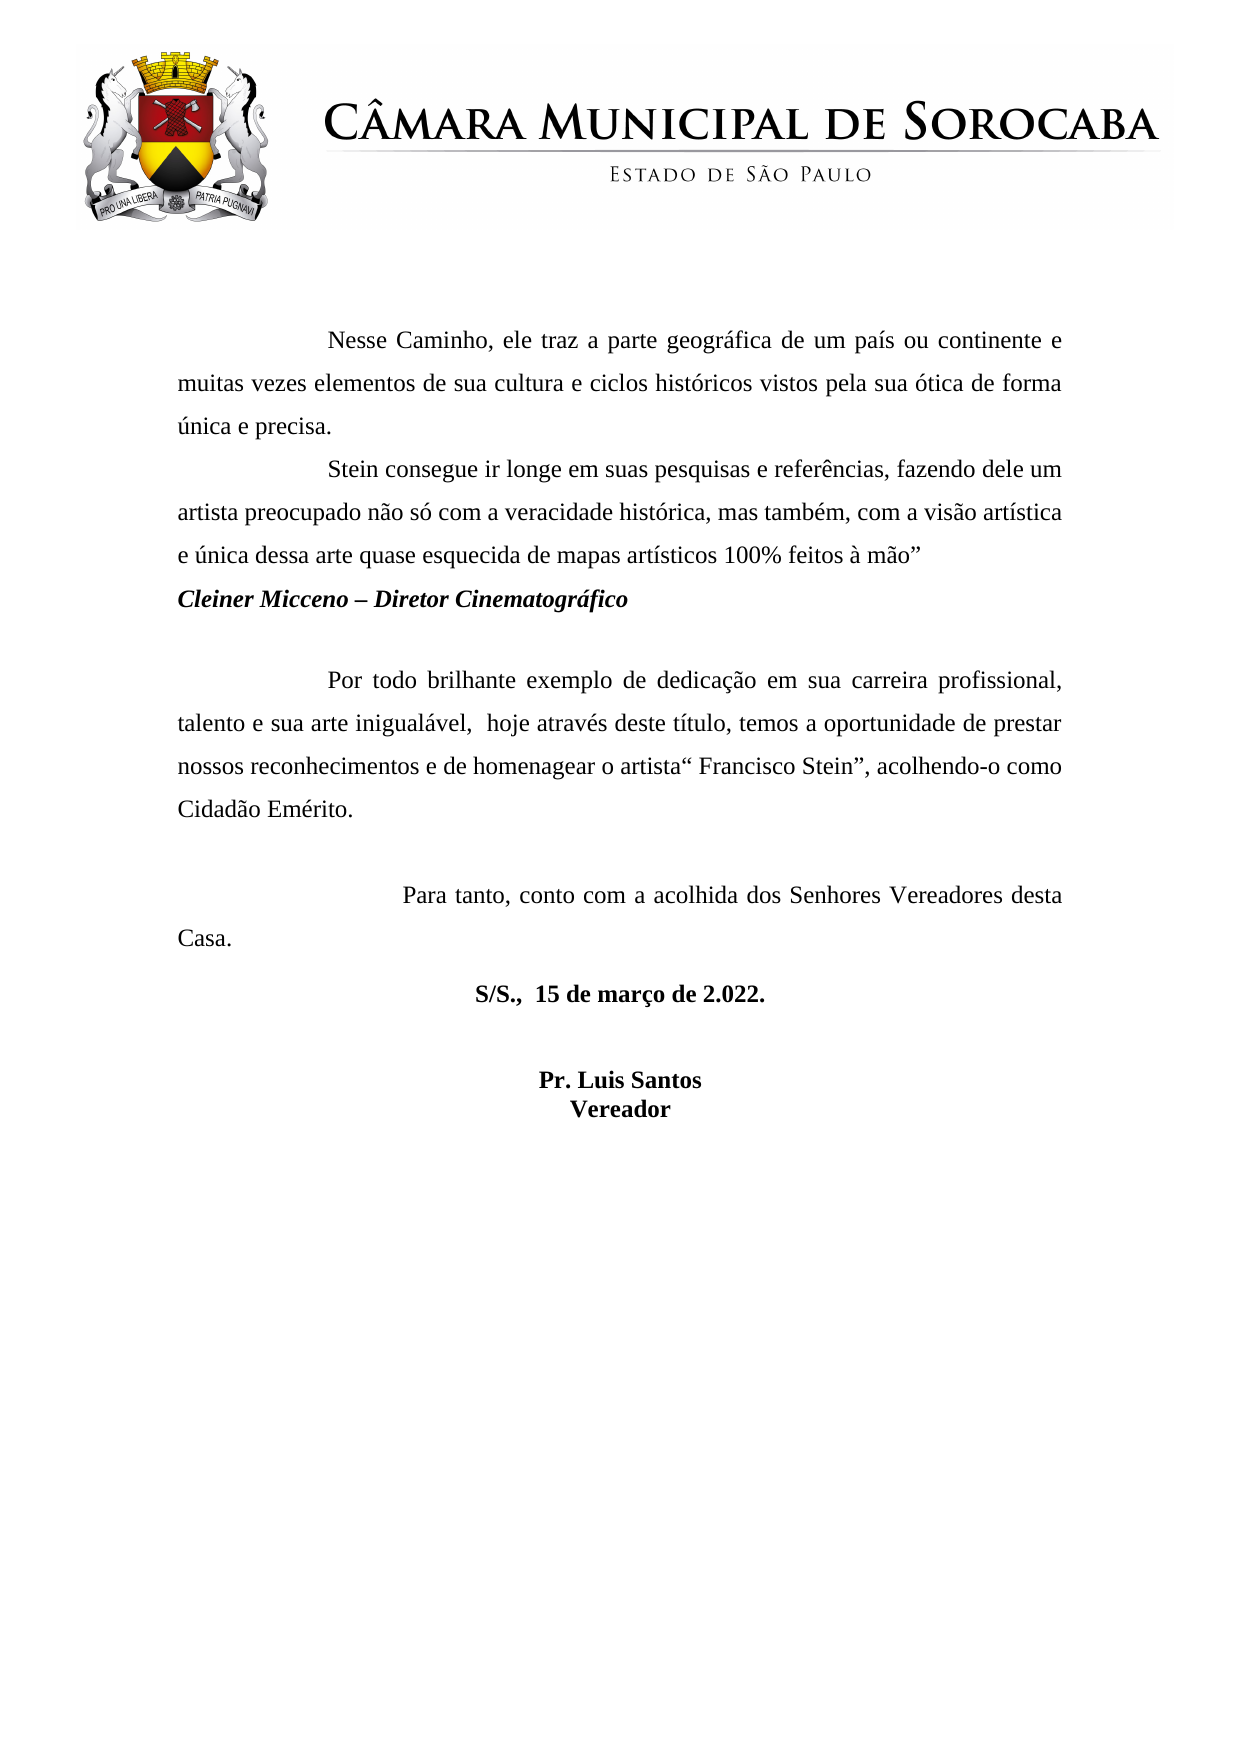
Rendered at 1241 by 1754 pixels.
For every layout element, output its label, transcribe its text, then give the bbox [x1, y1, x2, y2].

text Para tanto, conto com a acolhida dos Senhores Vereadores desta Casa. [177, 880, 1063, 952]
text S/S., 15 de março de 2.022. [177, 979, 1063, 1008]
picture [76, 44, 1174, 230]
text Vereador [177, 1094, 1063, 1123]
text Pr. Luis Santos [177, 1065, 1063, 1094]
text Nesse Caminho, ele traz a parte geográfica de um país ou continente e muitas vezes elementos de sua cultura e ciclos históricos vistos pela sua ótica de forma única e precisa. [177, 325, 1063, 440]
subtitle Por todo brilhante exemplo de dedicação em sua carreira profissional, talento e sua arte inigualável, hoje através deste título, temos a oportunidade de prestar nossos reconhecimentos e de homenagear o artista“ Francisco Stein”, acolhendo-o como Cidadão Emérito. [177, 665, 1063, 823]
text Cleiner Micceno – Diretor Cinematográfico [177, 584, 1063, 612]
text Stein consegue ir longe em suas pesquisas e referências, fazendo dele um artista preocupado não só com a veracidade histórica, mas também, com a visão artística e única dessa arte quase esquecida de mapas artísticos 100% feitos à mão” [177, 454, 1063, 569]
